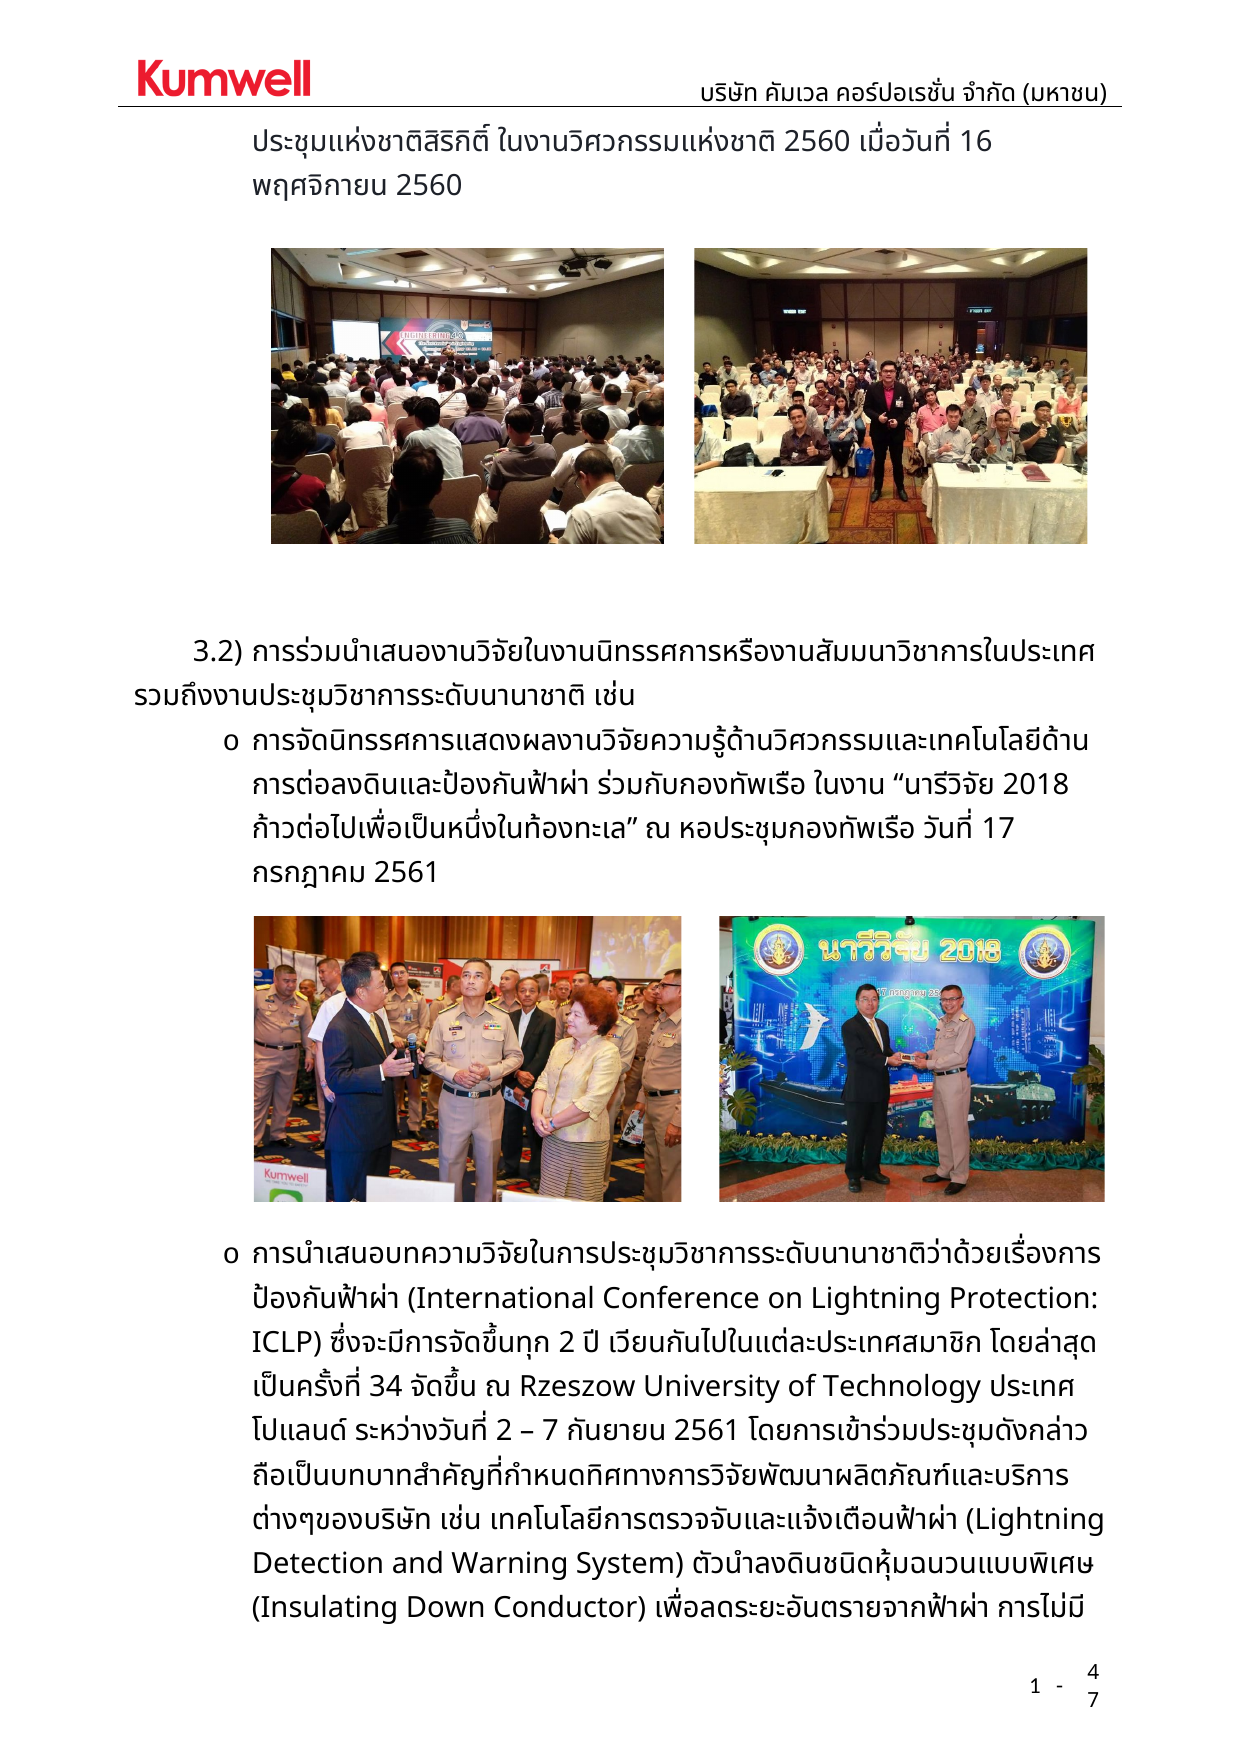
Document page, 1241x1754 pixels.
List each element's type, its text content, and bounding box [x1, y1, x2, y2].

list การร่วมนำเสนองานวิจัยในงานนิทรรศการหรืองานสัมมนาวิชาการในประเทศ รวมถึงงานประชุมวิชาการระดับนานาชาติ เช่น [133, 631, 1107, 719]
picture [271, 248, 664, 544]
picture [253, 916, 682, 1202]
list การจัดนิทรรศการแสดงผลงานวิจัยความรู้ด้านวิศวกรรมและเทคโนโลยีด้านการต่อลงดินและป้องกันฟ้าผ่า ร่วมกับกองทัพเรือ ในงาน “นารีวิจัย 2018 ก้าวต่อไปเพื่อเป็นหนึ่งในท้องทะเล” ณ หอประชุมกองทัพเรือ วันที่ 17 กรกฎาคม 2561 [222, 719, 1107, 896]
picture [719, 916, 1105, 1202]
picture [137, 59, 311, 97]
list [222, 1233, 1107, 1631]
picture [694, 248, 1088, 544]
